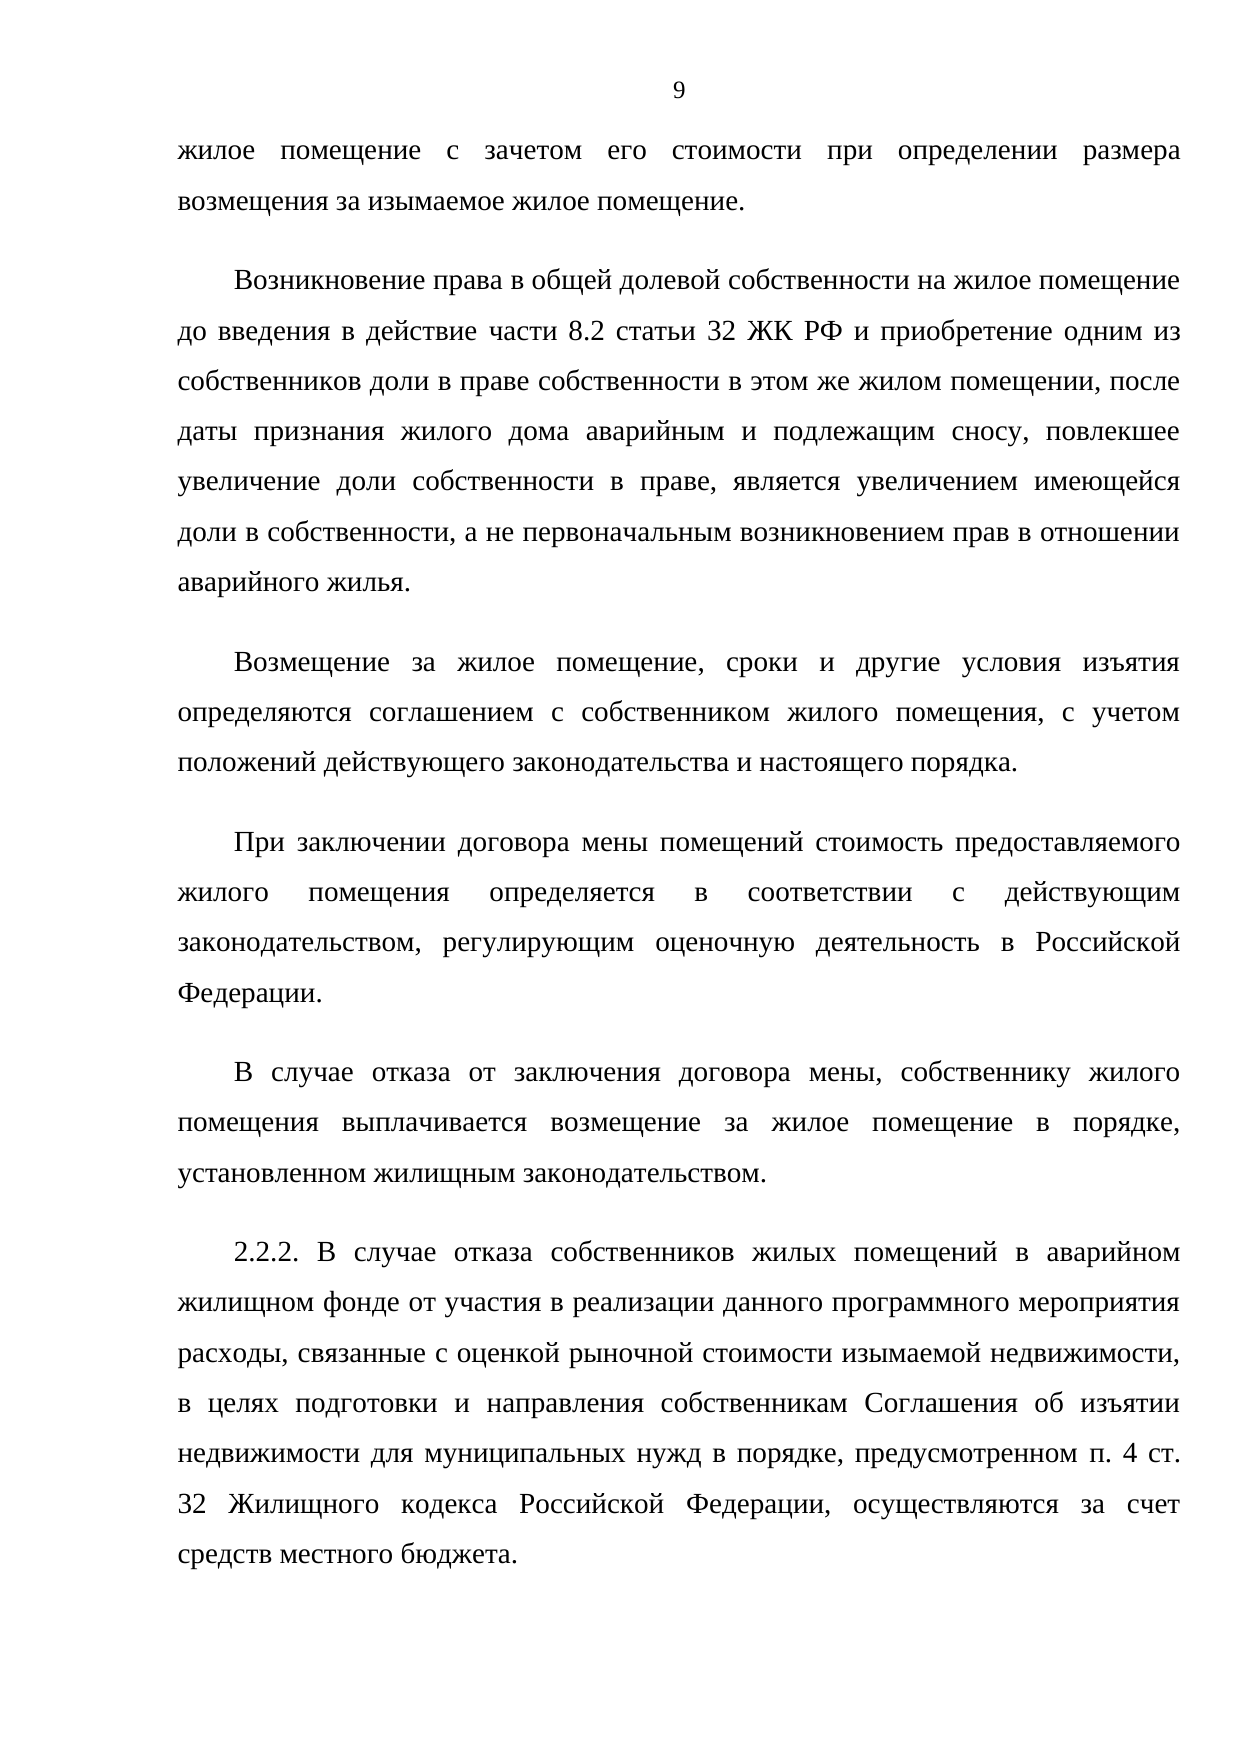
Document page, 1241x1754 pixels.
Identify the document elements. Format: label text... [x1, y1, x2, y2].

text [177, 132, 1181, 216]
text Возникновение права в общей долевой собственности на жилое помещение до введения в действие части 8.2 статьи 32 ЖК РФ и приобретение одним из собственников доли в праве собственности в этом же жилом помещении, после даты признания жилого дома аварийным и подлежащим сносу, повлекшее увеличение доли собственности в праве, является увеличением имеющейся доли в собственности, а не первоначальным возникновением прав в отношении аварийного жилья. [177, 262, 1181, 598]
text Возмещение за жилое помещение, сроки и другие условия изъятия определяются соглашением с собственником жилого помещения, с учетом положений действующего законодательства и настоящего порядка. [177, 644, 1181, 778]
text 2.2.2. В случае отказа собственников жилых помещений в аварийном жилищном фонде от участия в реализации данного программного мероприятия расходы, связанные с оценкой рыночной стоимости изымаемой недвижимости, в целях подготовки и направления собственникам Соглашения об изъятии недвижимости для муниципальных нужд в порядке, предусмотренном п. 4 ст. 32 Жилищного кодекса Российской Федерации, осуществляются за счет средств местного бюджета. [177, 1234, 1181, 1570]
text При заключении договора мены помещений стоимость предоставляемого жилого помещения определяется в соответствии с действующим законодательством, регулирующим оценочную деятельность в Российской Федерации. [177, 824, 1181, 1008]
text В случае отказа от заключения договора мены, собственнику жилого помещения выплачивается возмещение за жилое помещение в порядке, установленном жилищным законодательством. [177, 1054, 1181, 1188]
